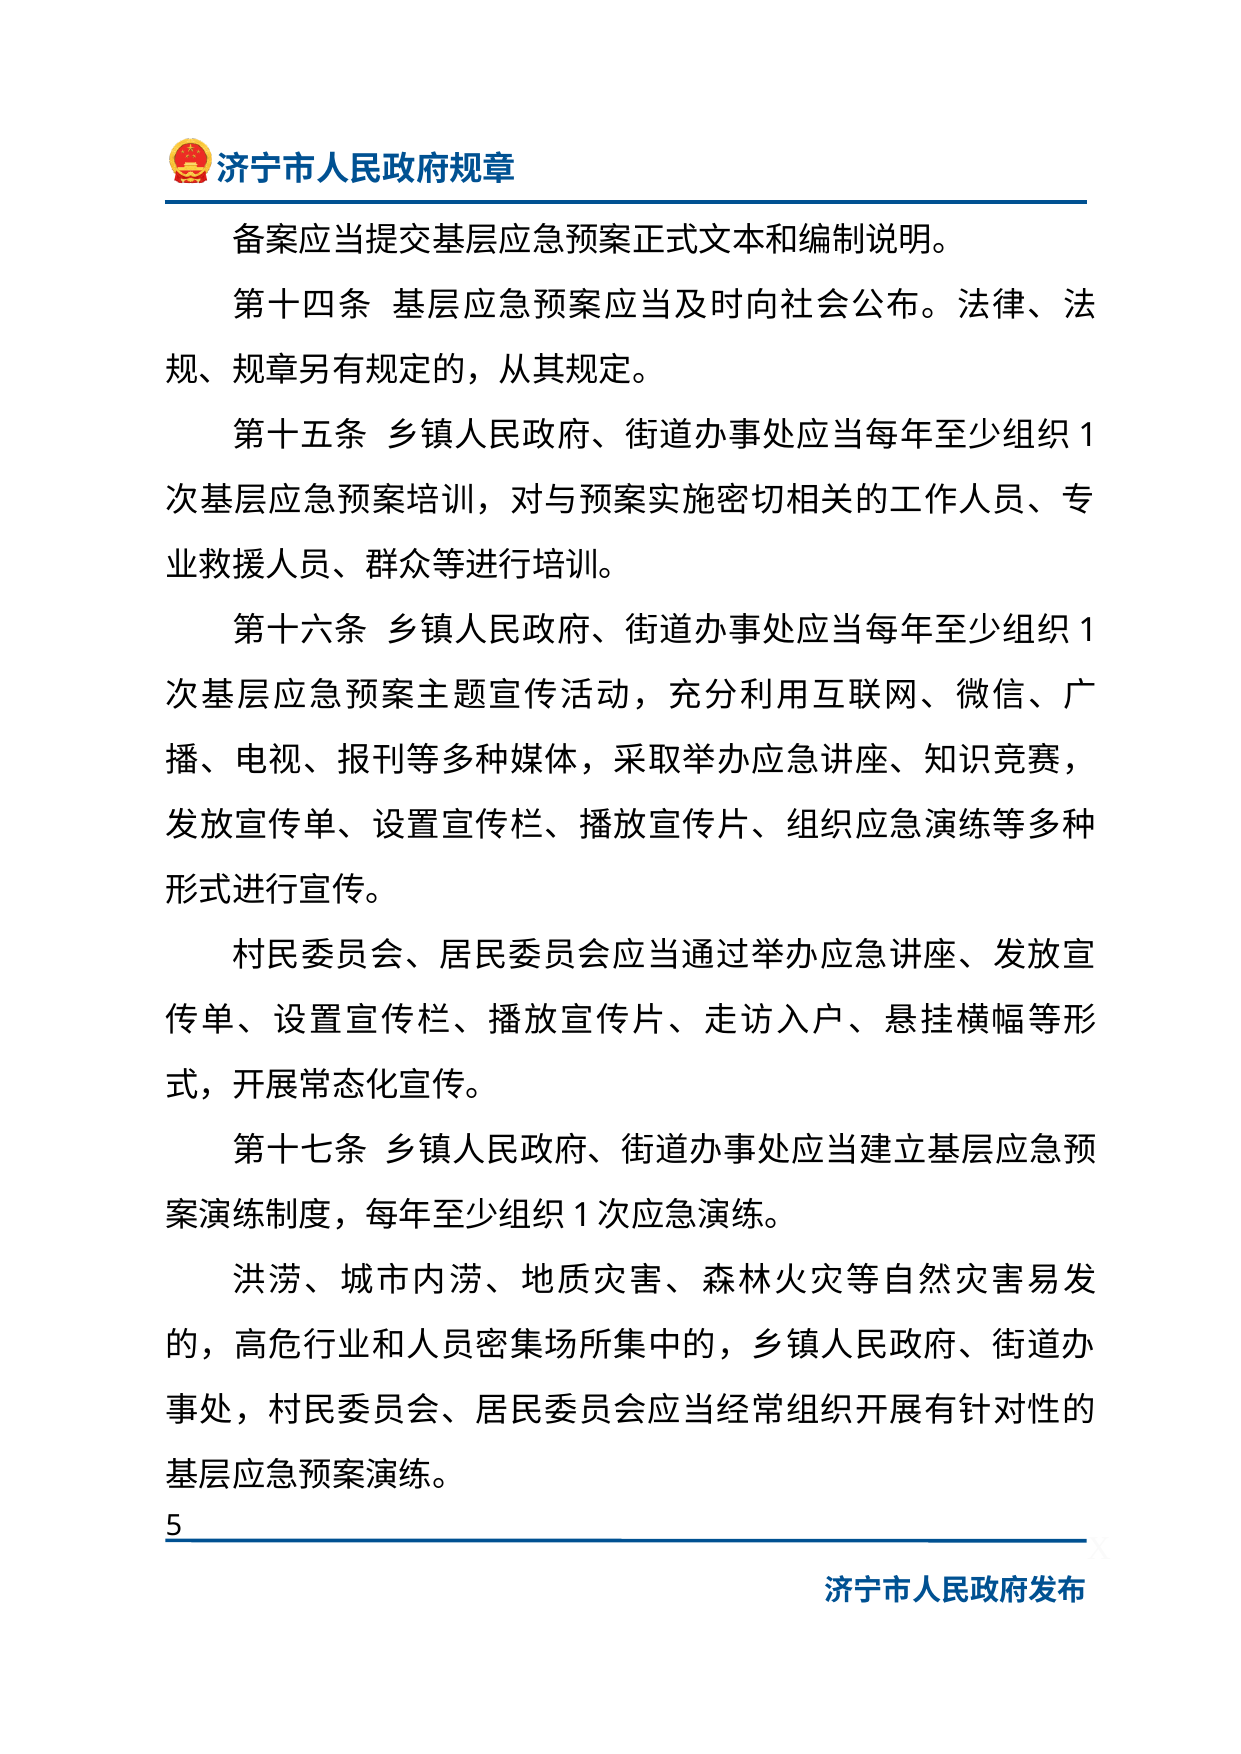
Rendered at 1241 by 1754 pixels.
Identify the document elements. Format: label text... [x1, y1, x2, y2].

text 第十六条 乡镇人民政府、街道办事处应当每年至少组织1次基层应急预案主题宣传活动，充分利用互联网、微信、广播、电视、报刊等多种媒体，采取举办应急讲座、知识竞赛，发放宣传单、设置宣传栏、播放宣传片、组织应急演练等多种形式进行宣传。 [165, 594, 1097, 919]
text 第十七条 乡镇人民政府、街道办事处应当建立基层应急预案演练制度，每年至少组织1次应急演练。 [165, 1114, 1097, 1244]
text 洪涝、城市内涝、地质灾害、森林火灾等自然灾害易发的，高危行业和人员密集场所集中的，乡镇人民政府、街道办事处，村民委员会、居民委员会应当经常组织开展有针对性的基层应急预案演练。 [165, 1244, 1097, 1504]
text 第十五条 乡镇人民政府、街道办事处应当每年至少组织1次基层应急预案培训，对与预案实施密切相关的工作人员、专业救援人员、群众等进行培训。 [165, 399, 1097, 594]
picture [165, 136, 216, 187]
text 备案应当提交基层应急预案正式文本和编制说明。 [165, 204, 1097, 269]
text 第十四条 基层应急预案应当及时向社会公布。法律、法规、规章另有规定的，从其规定。 [165, 269, 1097, 399]
text 村民委员会、居民委员会应当通过举办应急讲座、发放宣传单、设置宣传栏、播放宣传片、走访入户、悬挂横幅等形式，开展常态化宣传。 [165, 919, 1097, 1114]
